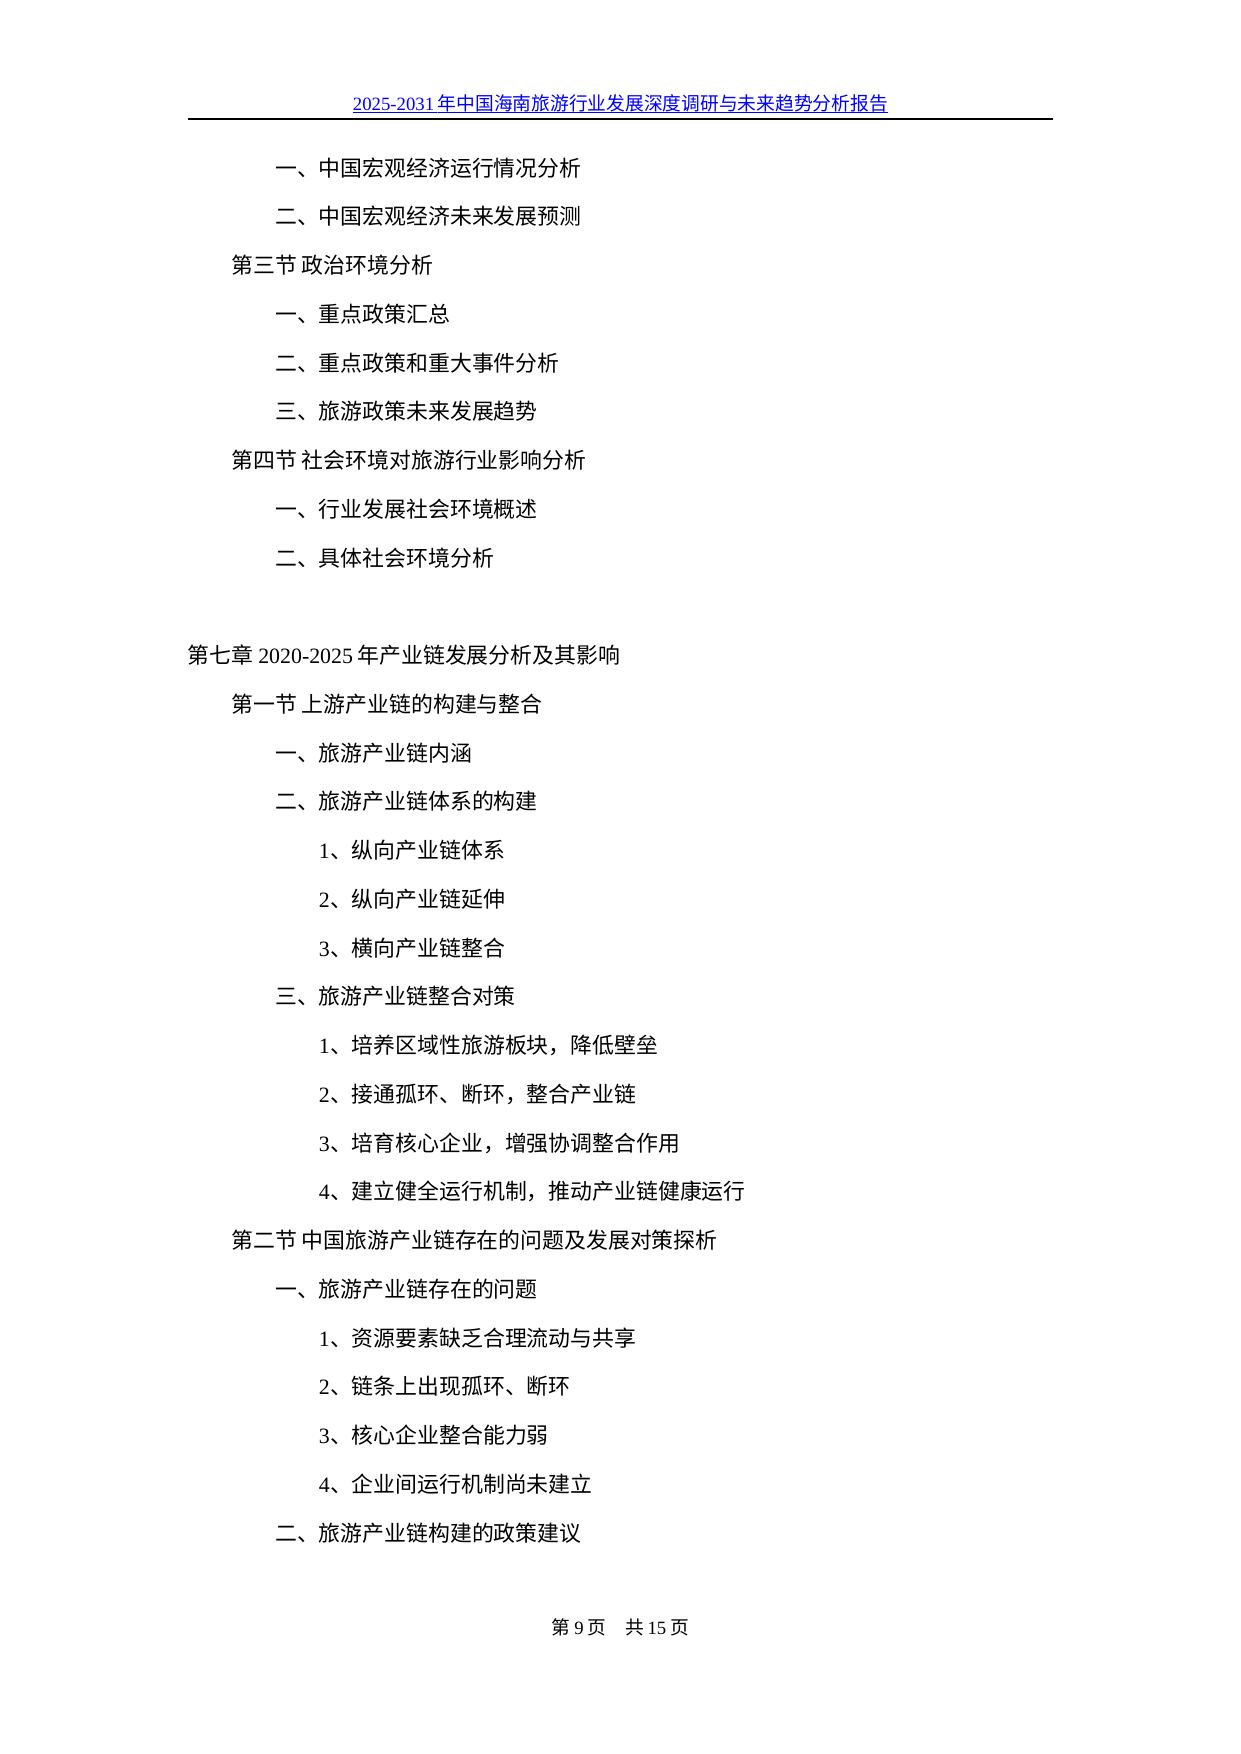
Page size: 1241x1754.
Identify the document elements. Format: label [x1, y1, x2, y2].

text [187, 150, 1053, 1548]
